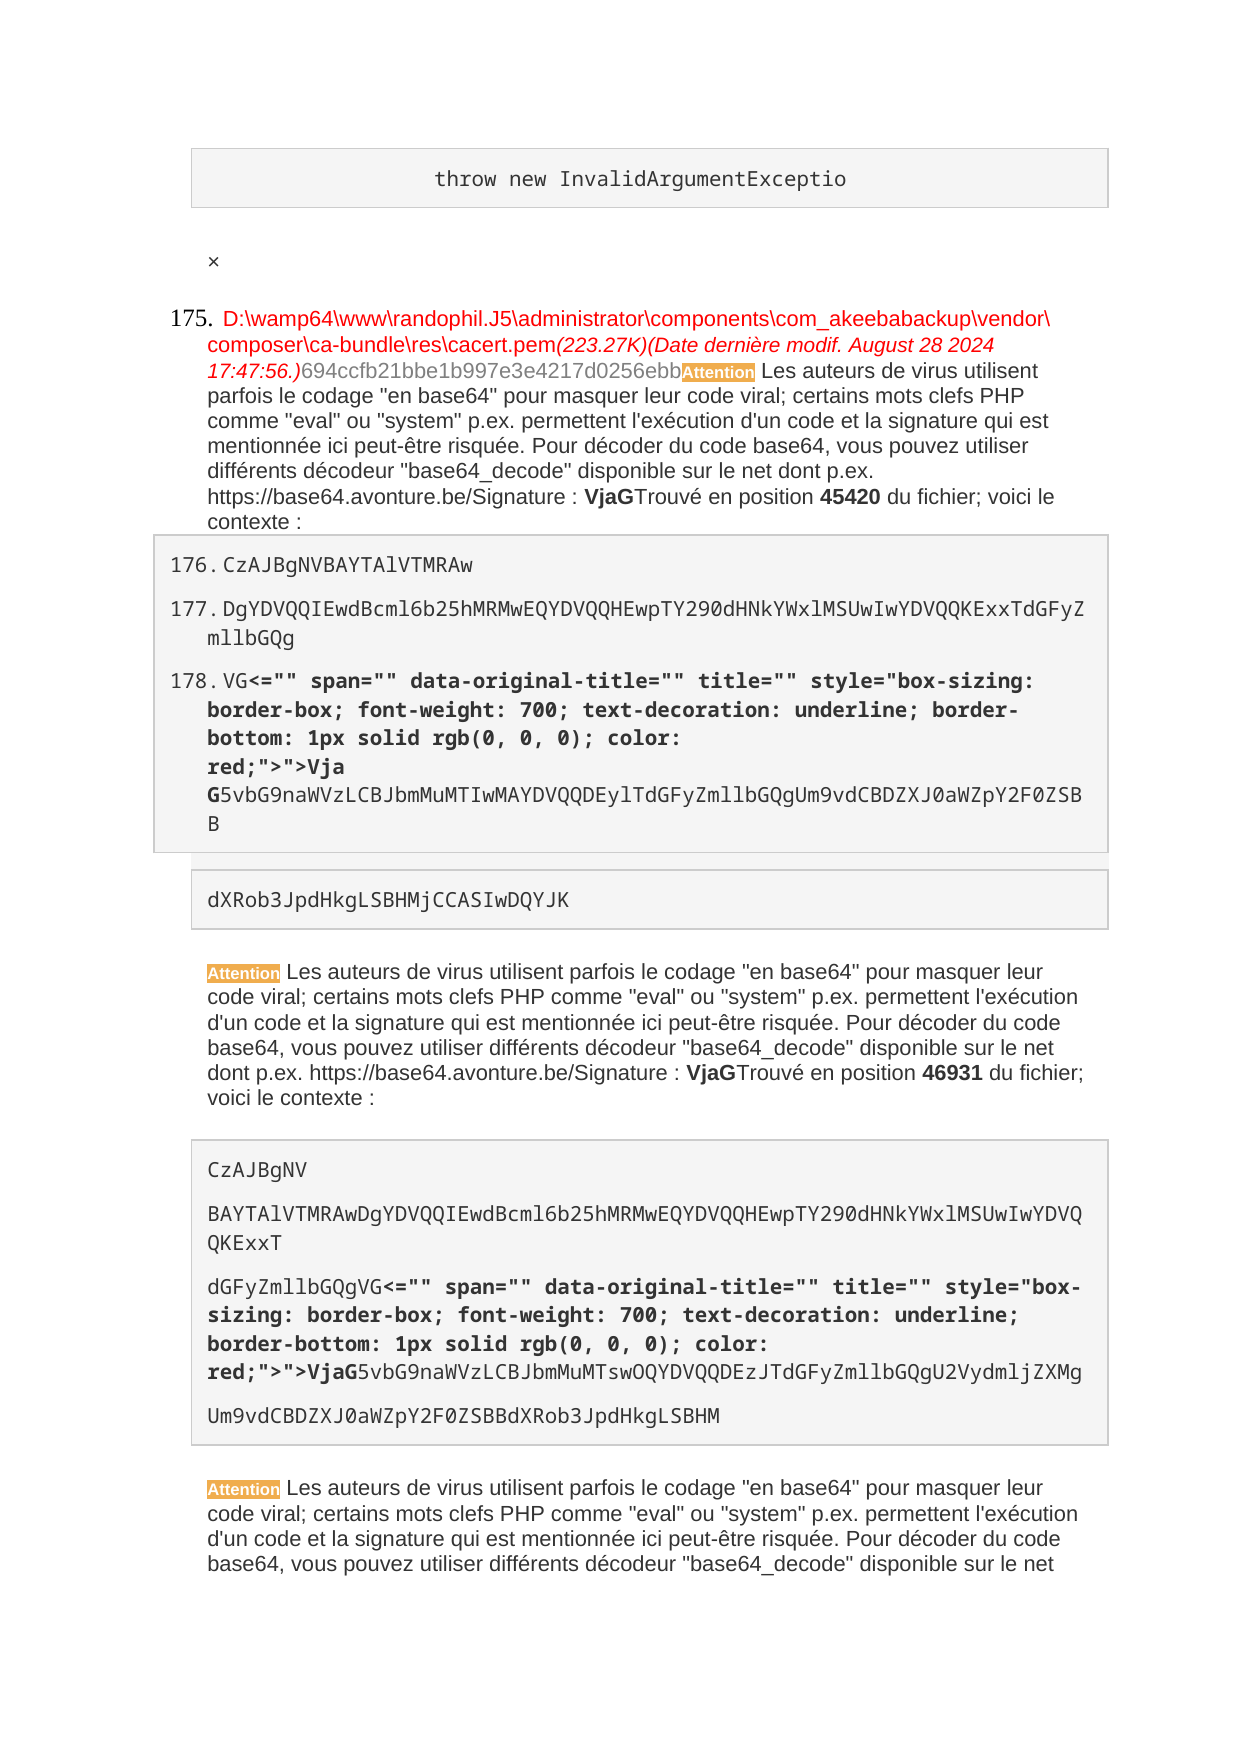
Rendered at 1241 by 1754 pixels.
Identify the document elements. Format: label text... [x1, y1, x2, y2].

text CzAJBgNV [192, 1141, 1107, 1183]
text Attention Les auteurs de virus utilisent parfois le codage "en base64" pour masquer leur code viral; certains mots clefs PHP comme "eval" ou "system" p.ex. permettent l'exécution d'un code et la signature qui est mentionnée ici peut-être risquée. Pour décoder du code base64, vous pouvez utiliser différents décodeur "base64_decode" disponible sur le net dont p.ex. https://base64.avonture.be/Signature : VjaGTrouvé en position 46931 du fichier; voici le contexte : [207, 959, 1093, 1110]
list VG<="" span="" data-original-title="" title="" style="box-sizing: border-box; font-weight: 700; text-decoration: underline; border-bottom: 1px solid rgb(0, 0, 0); color: red;">">VjaG5vbG9naWVzLCBJbmMuMTIwMAYDVQQDEylTdGFyZmllbGQgUm9vdCBDZXJ0aWZpY2F0ZSBB [155, 651, 1107, 852]
list DgYDVQQIEwdBcml6b25hMRMwEQYDVQQHEwpTY290dHNkYWxlMSUwIwYDVQQKExxTdGFyZmllbGQg [155, 578, 1107, 651]
text dXRob3JpdHkgLSBHMjCCASIwDQYJK [192, 871, 1107, 928]
text dGFyZmllbGQgVG<="" span="" data-original-title="" title="" style="box-sizing: border-box; font-weight: 700; text-decoration: underline; border-bottom: 1px solid rgb(0, 0, 0); color: red;">">VjaG5vbG9naWVzLCBJbmMuMTswOQYDVQQDEzJTdGFyZmllbGQgU2VydmljZXMg [192, 1256, 1107, 1385]
text throw new InvalidArgumentExceptio [192, 149, 1107, 207]
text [207, 1475, 1093, 1576]
list D:\wamp64\www\randophil.J5\administrator\components\com_akeebabackup\vendor\composer\ca-bundle\res\cacert.pem(223.27K)(Date dernière modif. August 28 2024 17:47:56.)694ccfb21bbe1b997e3e4217d0256ebbAttention Les auteurs de virus utilisent parfois le codage "en base64" pour masquer leur code viral; certains mots clefs PHP comme "eval" ou "system" p.ex. permettent l'exécution d'un code et la signature qui est mentionnée ici peut-être risquée. Pour décoder du code base64, vous pouvez utiliser différents décodeur "base64_decode" disponible sur le net dont p.ex. https://base64.avonture.be/Signature : VjaGTrouvé en position 45420 du fichier; voici le contexte : [169, 303, 1093, 534]
text BAYTAlVTMRAwDgYDVQQIEwdBcml6b25hMRMwEQYDVQQHEwpTY290dHNkYWxlMSUwIwYDVQQKExxT [192, 1183, 1107, 1256]
text × [207, 249, 1093, 274]
text Um9vdCBDZXJ0aWZpY2F0ZSBBdXRob3JpdHkgLSBHM [192, 1385, 1107, 1444]
list CzAJBgNVBAYTAlVTMRAw [155, 536, 1107, 578]
